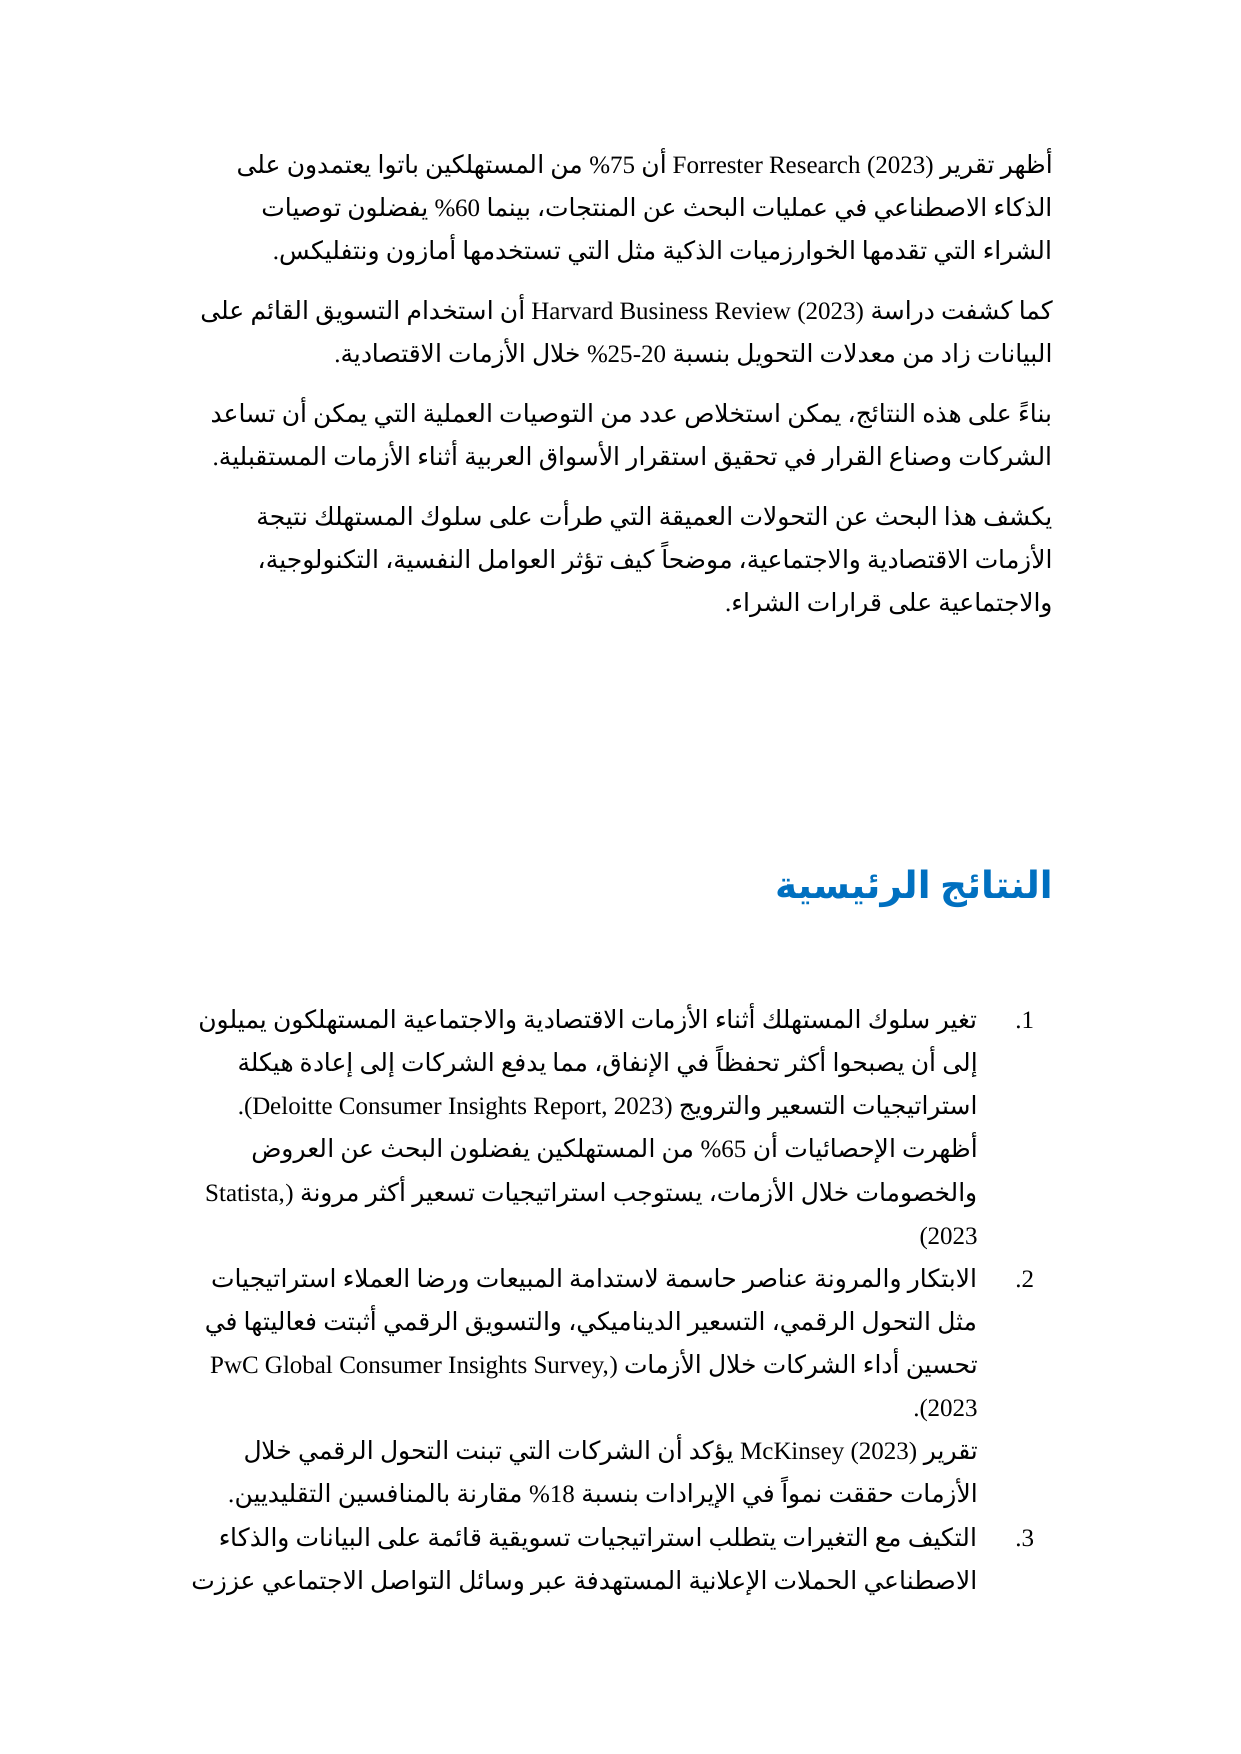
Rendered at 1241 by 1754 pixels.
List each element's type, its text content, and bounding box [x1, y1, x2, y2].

list تغير سلوك المستهلك أثناء الأزمات الاقتصادية والاجتماعية المستهلكون يميلون إلى أن يصبحوا أكثر تحفظاً في الإنفاق، مما يدفع الشركات إلى إعادة هيكلة استراتيجيات التسعير والترويج (Deloitte Consumer Insights Report, 2023). [187, 1005, 1015, 1120]
list تقرير McKinsey (2023) يؤكد أن الشركات التي تبنت التحول الرقمي خلال الأزمات حققت نمواً في الإيرادات بنسبة 18% مقارنة بالمنافسين التقليديين. [187, 1436, 978, 1508]
text أظهر تقرير Forrester Research (2023) أن 75% من المستهلكين باتوا يعتمدون على الذكاء الاصطناعي في عمليات البحث عن المنتجات، بينما 60% يفضلون توصيات الشراء التي تقدمها الخوارزميات الذكية مثل التي تستخدمها أمازون ونتفليكس. [187, 150, 1053, 265]
text بناءً على هذه النتائج، يمكن استخلاص عدد من التوصيات العملية التي يمكن أن تساعد الشركات وصناع القرار في تحقيق استقرار الأسواق العربية أثناء الأزمات المستقبلية. [187, 399, 1053, 471]
text يكشف هذا البحث عن التحولات العميقة التي طرأت على سلوك المستهلك نتيجة الأزمات الاقتصادية والاجتماعية، موضحاً كيف تؤثر العوامل النفسية، التكنولوجية، والاجتماعية على قرارات الشراء. [187, 502, 1053, 617]
list أظهرت الإحصائيات أن 65% من المستهلكين يفضلون البحث عن العروض والخصومات خلال الأزمات، يستوجب استراتيجيات تسعير أكثر مرونة (Statista, 2023) [187, 1134, 978, 1249]
text النتائج الرئيسية [187, 864, 1053, 907]
text كما كشفت دراسة Harvard Business Review (2023) أن استخدام التسويق القائم على البيانات زاد من معدلات التحويل بنسبة 20-25% خلال الأزمات الاقتصادية. [187, 296, 1053, 368]
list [187, 1523, 1015, 1594]
list الابتكار والمرونة عناصر حاسمة لاستدامة المبيعات ورضا العملاء استراتيجيات مثل التحول الرقمي، التسعير الديناميكي، والتسويق الرقمي أثبتت فعاليتها في تحسين أداء الشركات خلال الأزمات (PwC Global Consumer Insights Survey, 2023). [187, 1264, 1015, 1422]
